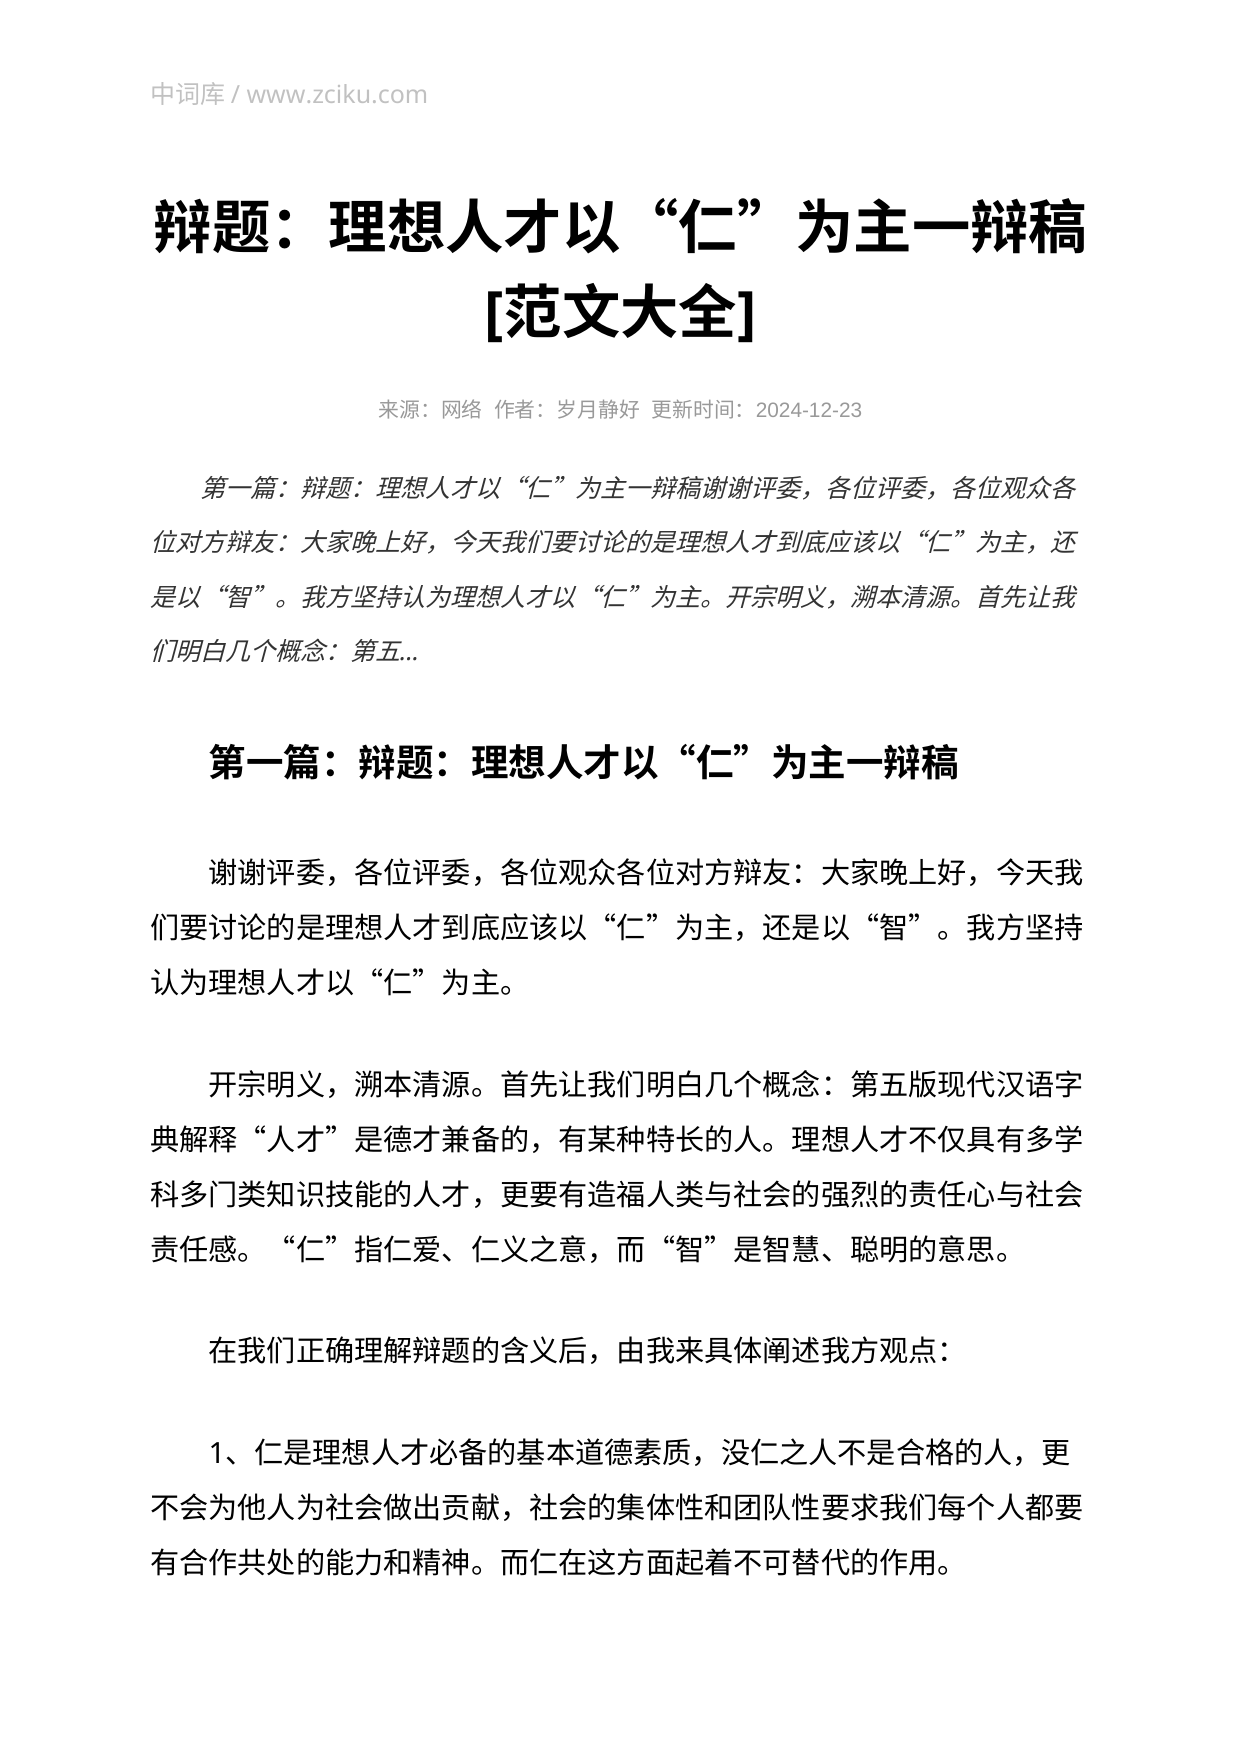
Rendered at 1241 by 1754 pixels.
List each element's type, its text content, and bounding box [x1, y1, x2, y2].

text 1、仁是理想人才必备的基本道德素质，没仁之人不是合格的人，更不会为他人为社会做出贡献，社会的集体性和团队性要求我们每个人都要有合作共处的能力和精神。而仁在这方面起着不可替代的作用。 [150, 1430, 1090, 1582]
text 来源：网络 作者：岁月静好 更新时间：2024-12-23 [150, 397, 1090, 421]
text 在我们正确理解辩题的含义后，由我来具体阐述我方观点： [150, 1328, 1090, 1370]
text 开宗明义，溯本清源。首先让我们明白几个概念：第五版现代汉语字典解释“人才”是德才兼备的，有某种特长的人。理想人才不仅具有多学科多门类知识技能的人才，更要有造福人类与社会的强烈的责任心与社会责任感。“仁”指仁爱、仁义之意，而“智”是智慧、聪明的意思。 [150, 1062, 1090, 1268]
text 第一篇：辩题：理想人才以“仁”为主一辩稿 [150, 733, 1090, 787]
text 第一篇：辩题：理想人才以“仁”为主一辩稿谢谢评委，各位评委，各位观众各位对方辩友：大家晚上好，今天我们要讨论的是理想人才到底应该以“仁”为主，还是以“智”。我方坚持认为理想人才以“仁”为主。开宗明义，溯本清源。首先让我们明白几个概念：第五... [150, 468, 1090, 668]
subtitle 辩题：理想人才以“仁”为主一辩稿[范文大全] [150, 181, 1090, 351]
text 谢谢评委，各位评委，各位观众各位对方辩友：大家晚上好，今天我们要讨论的是理想人才到底应该以“仁”为主，还是以“智”。我方坚持认为理想人才以“仁”为主。 [150, 850, 1090, 1002]
